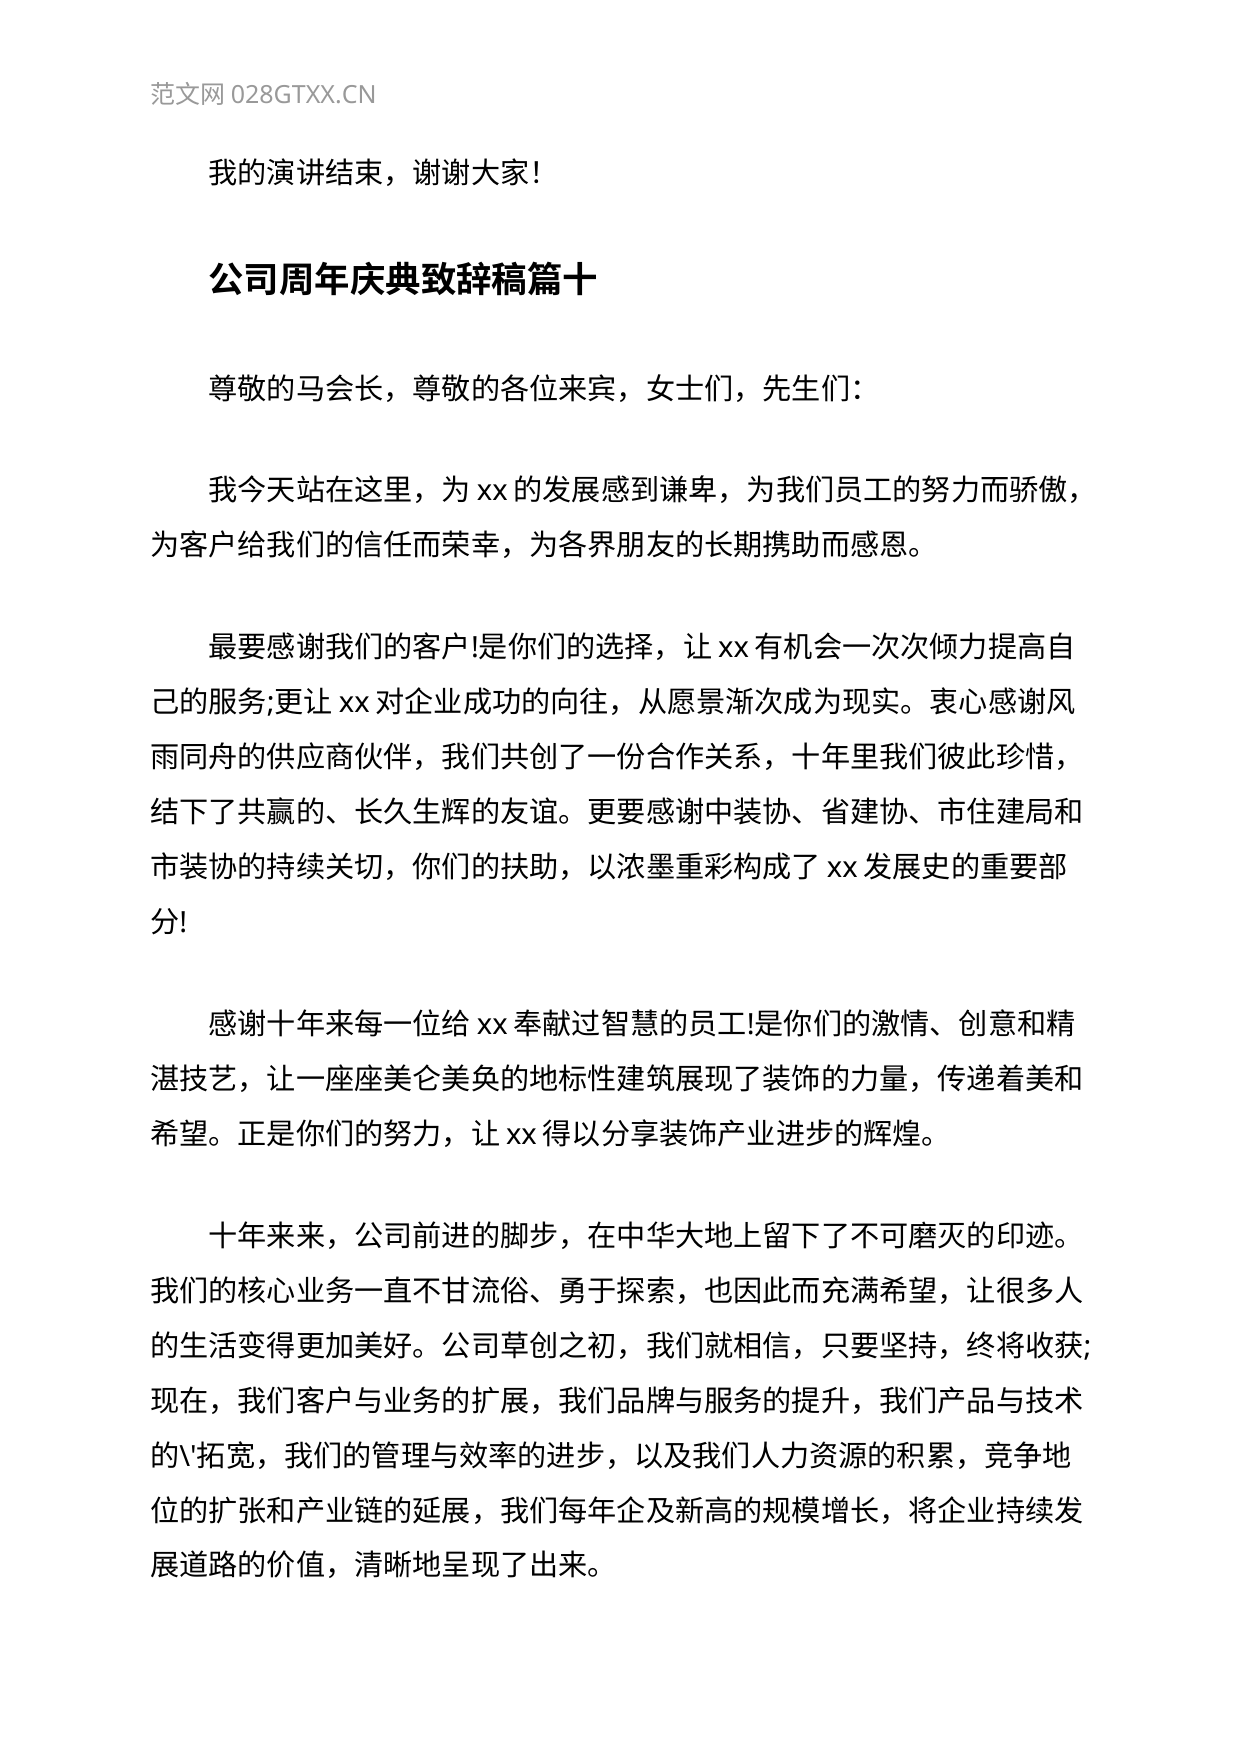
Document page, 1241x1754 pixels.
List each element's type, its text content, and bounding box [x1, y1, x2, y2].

text 我的演讲结束，谢谢大家！ [150, 150, 1090, 192]
text 十年来来，公司前进的脚步，在中华大地上留下了不可磨灭的印迹。我们的核心业务一直不甘流俗、勇于探索，也因此而充满希望，让很多人的生活变得更加美好。公司草创之初，我们就相信，只要坚持，终将收获;现在，我们客户与业务的扩展，我们品牌与服务的提升，我们产品与技术的\'拓宽，我们的管理与效率的进步，以及我们人力资源的积累，竞争地位的扩张和产业链的延展，我们每年企及新高的规模增长，将企业持续发展道路的价值，清晰地呈现了出来。 [150, 1212, 1090, 1584]
text 公司周年庆典致辞稿篇十 [150, 252, 1090, 303]
text 最要感谢我们的客户!是你们的选择，让xx有机会一次次倾力提高自己的服务;更让xx对企业成功的向往，从愿景渐次成为现实。衷心感谢风雨同舟的供应商伙伴，我们共创了一份合作关系，十年里我们彼此珍惜，结下了共赢的、长久生辉的友谊。更要感谢中装协、省建协、市住建局和市装协的持续关切，你们的扶助，以浓墨重彩构成了xx发展史的重要部分! [150, 624, 1090, 941]
text 我今天站在这里，为xx的发展感到谦卑，为我们员工的努力而骄傲，为客户给我们的信任而荣幸，为各界朋友的长期携助而感恩。 [150, 467, 1090, 564]
text 感谢十年来每一位给xx奉献过智慧的员工!是你们的激情、创意和精湛技艺，让一座座美仑美奂的地标性建筑展现了装饰的力量，传递着美和希望。正是你们的努力，让xx得以分享装饰产业进步的辉煌。 [150, 1001, 1090, 1153]
text 尊敬的马会长，尊敬的各位来宾，女士们，先生们： [150, 365, 1090, 407]
